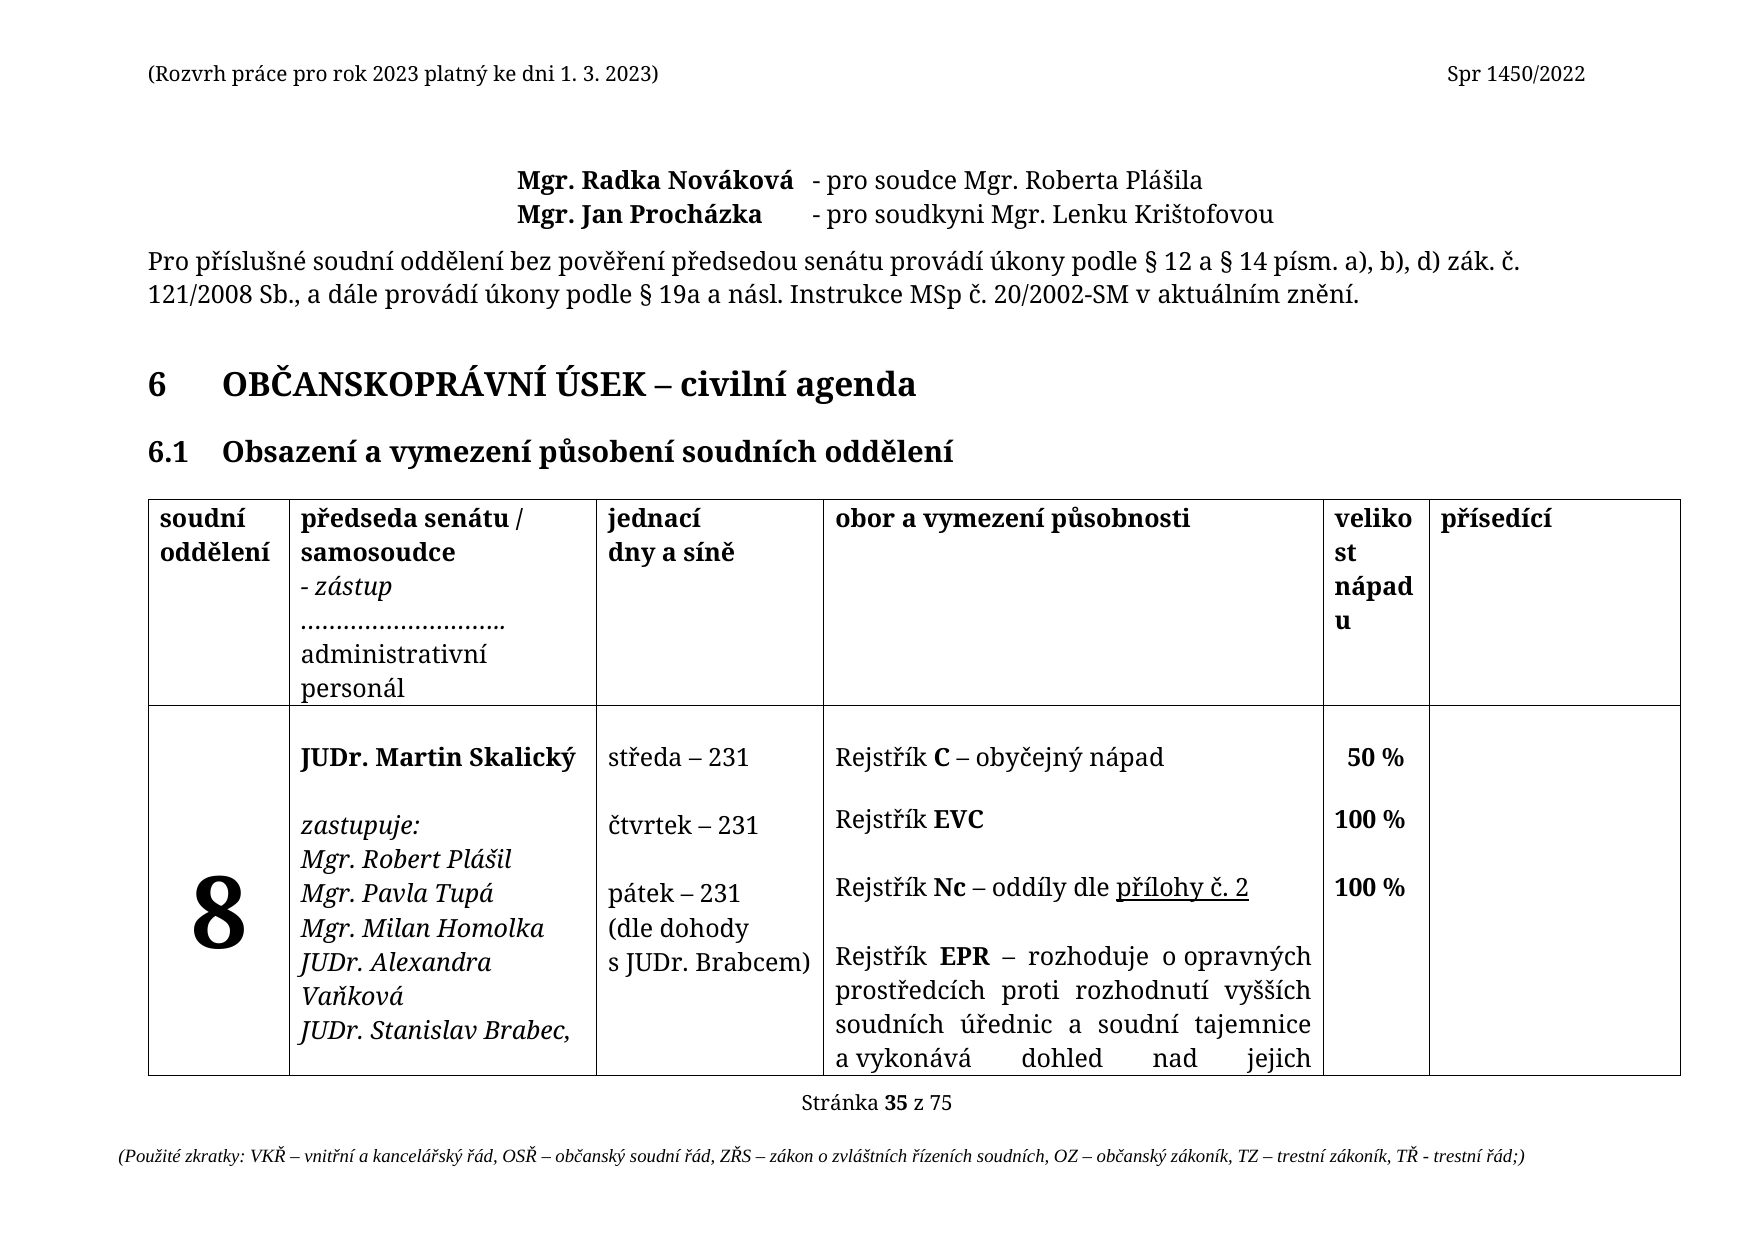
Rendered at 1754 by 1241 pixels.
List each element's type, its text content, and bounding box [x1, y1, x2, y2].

text Mgr. Radka Nováková - pro soudce Mgr. Roberta Plášila Mgr. Jan Procházka - pro soudkyni Mgr. Lenku Krištofovou [148, 162, 1606, 231]
table_header jednací dny a síně [597, 500, 823, 705]
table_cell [597, 706, 823, 1074]
table_cell 50 % 100 % 100 % [1324, 706, 1429, 1074]
table_header obor a vymezení působnosti [824, 500, 1323, 705]
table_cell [824, 706, 1323, 1074]
table_header velikost nápadu [1324, 500, 1429, 705]
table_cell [290, 706, 596, 1074]
text Pro příslušné soudní oddělení bez pověření předsedou senátu provádí úkony podle § 12 a § 14 písm. a), b), d) zák. č. 121/2008 Sb., a dále provádí úkony podle § 19a a násl. Instrukce MSp č. 20/2002-SM v aktuálním znění. [148, 243, 1606, 311]
table_header přísedící [1430, 500, 1680, 705]
table_header soudní oddělení [149, 500, 289, 705]
table_cell [1430, 706, 1680, 1074]
table_header předseda senátu / samosoudce - zástup ……………………….. administrativní personál [290, 500, 596, 705]
subtitle 6 OBČANSKOPRÁVNÍ ÚSEK – civilní agenda [148, 361, 1606, 407]
subtitle 6.1 Obsazení a vymezení působení soudních oddělení [148, 432, 1606, 471]
table_cell 8 [149, 706, 289, 1074]
